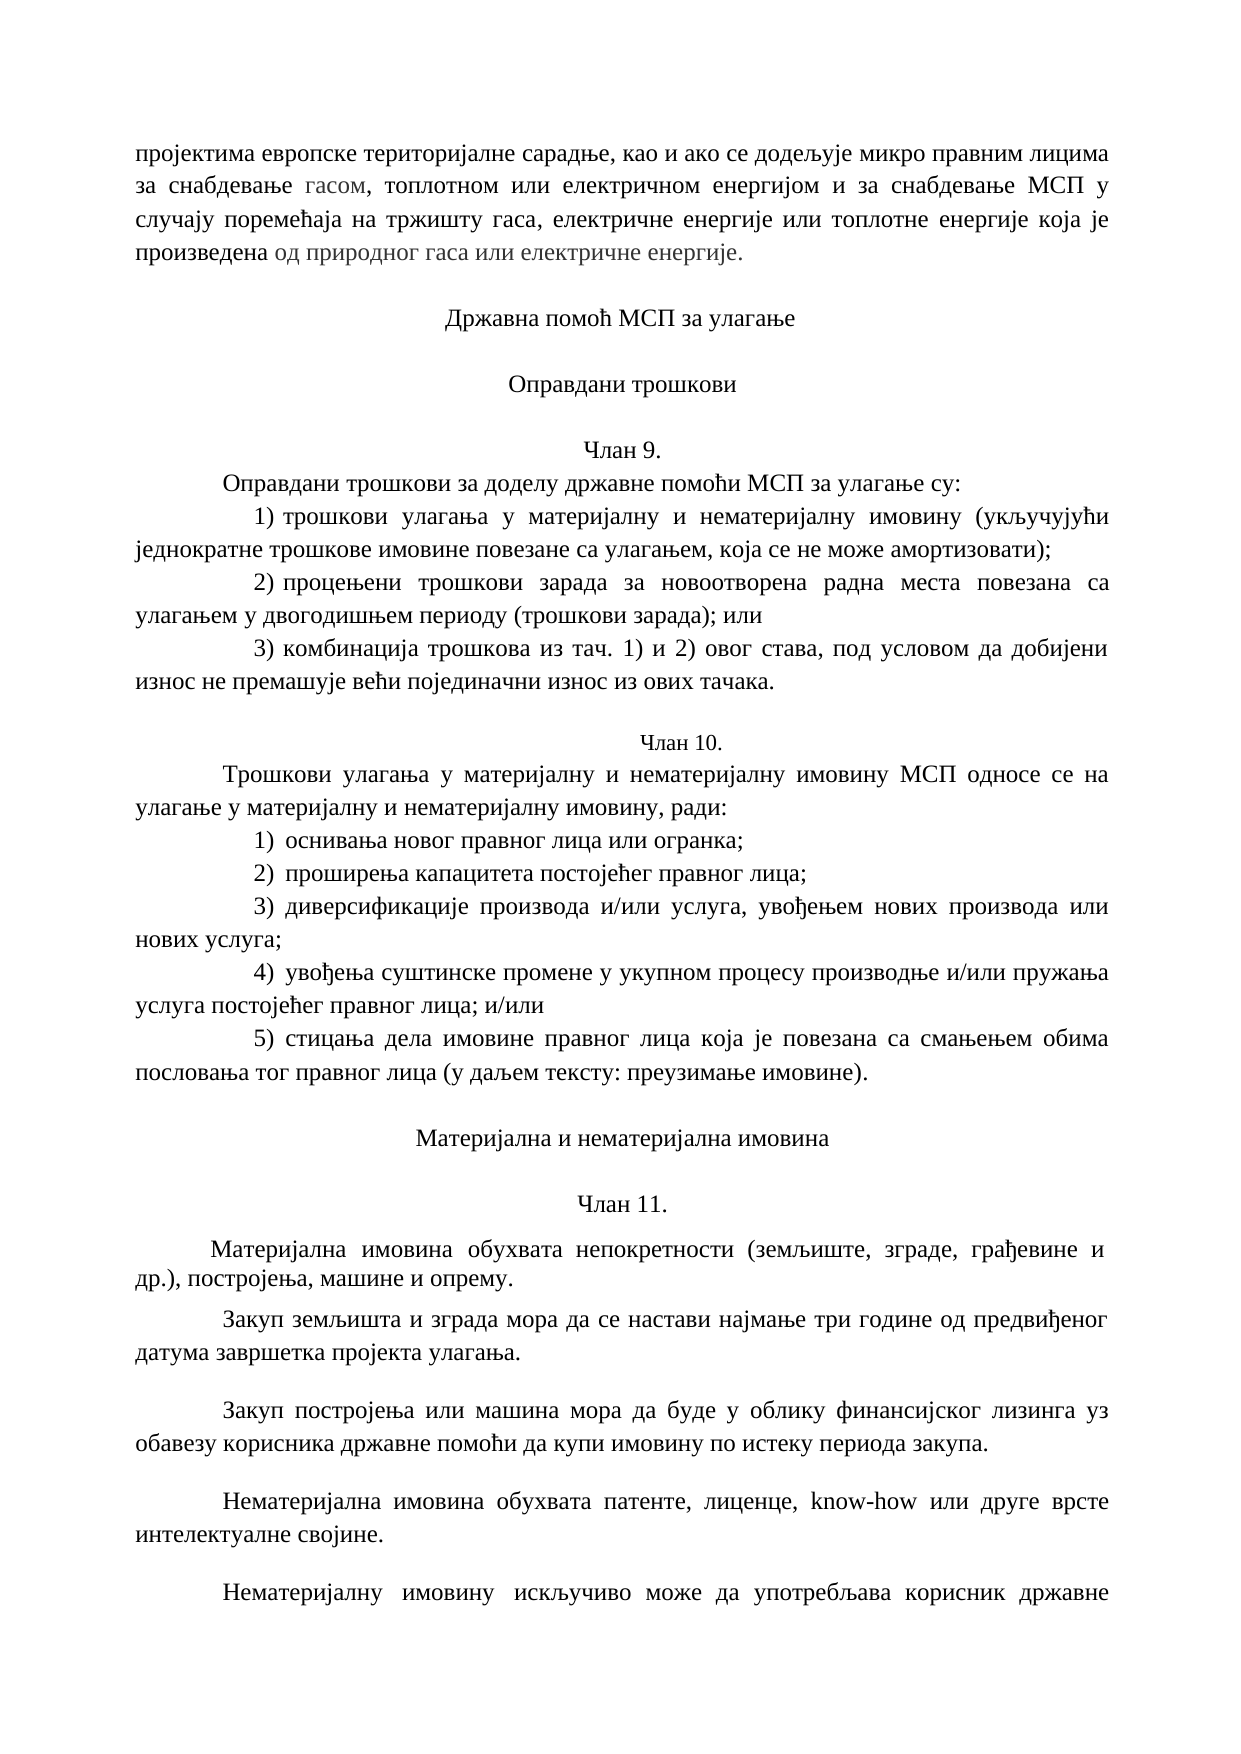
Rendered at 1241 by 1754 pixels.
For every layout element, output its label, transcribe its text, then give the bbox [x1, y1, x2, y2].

list оснивања новог правног лица или огранка; [135, 825, 1109, 854]
list Члан 10. [253, 729, 1109, 756]
text Материјална и нематеријална имовина [135, 1123, 1109, 1151]
text Члан 11. [135, 1189, 1109, 1217]
list процењени трошкови зарада за новоотворена радна места повезана са улагањем у двогодишњем периоду (трошкови зарада); или [135, 567, 1109, 629]
text Нематеријална имовина обухвата патенте, лиценце, know-how или друге врсте интелектуалне својине. [135, 1486, 1109, 1548]
list стицања дела имовине правног лица која је повезана са смањењем обима пословања тог правног лица (у даљем тексту: преузимање имовине). [135, 1023, 1109, 1085]
text Закуп постројења или машина мора да буде у облику финансијског лизинга уз обавезу корисника државне помоћи да купи имовину по истеку периода закупа. [135, 1395, 1109, 1457]
list проширења капацитета постојећег правног лица; [135, 858, 1109, 887]
text Закуп земљишта и зграда мора да се настави најмање три године од предвиђеног датума завршетка пројекта улагања. [135, 1304, 1109, 1366]
text Члан 9. [135, 435, 1109, 463]
text Материјална имовина oбухвата непокретности (земљиште, зграде, грађевине и др.), постројења, машине и опрему. [135, 1234, 1105, 1292]
list диверсификације производа и/или услуга, увођењем нових производа или нових услуга; [135, 891, 1109, 953]
list трошкови улагања у материјалну и нематеријалну имовину (укључујући једнократне трошкове имовине повезане са улагањем, која се не може амортизовати); [135, 501, 1109, 563]
text Државна помоћ МСП за улагање [135, 303, 1109, 331]
text Оправдани трошкови за доделу државне помоћи МСП за улагање су: [135, 468, 1109, 497]
list комбинација трошкова из тач. 1) и 2) овог става, под условом да добијени износ не премашује већи појединачни износ из ових тачака. [135, 633, 1109, 695]
text Оправдани трошкови [135, 369, 1109, 397]
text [135, 138, 1109, 265]
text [135, 1577, 1109, 1606]
list увођења суштинске промене у укупном процесу производње и/или пружања услуга постојећег правног лица; и/или [135, 957, 1109, 1019]
text Трошкови улагања у материјалну и нематеријалну имовину МСП односе се на улагање у материјалну и нематеријалну имовину, ради: [135, 759, 1109, 821]
